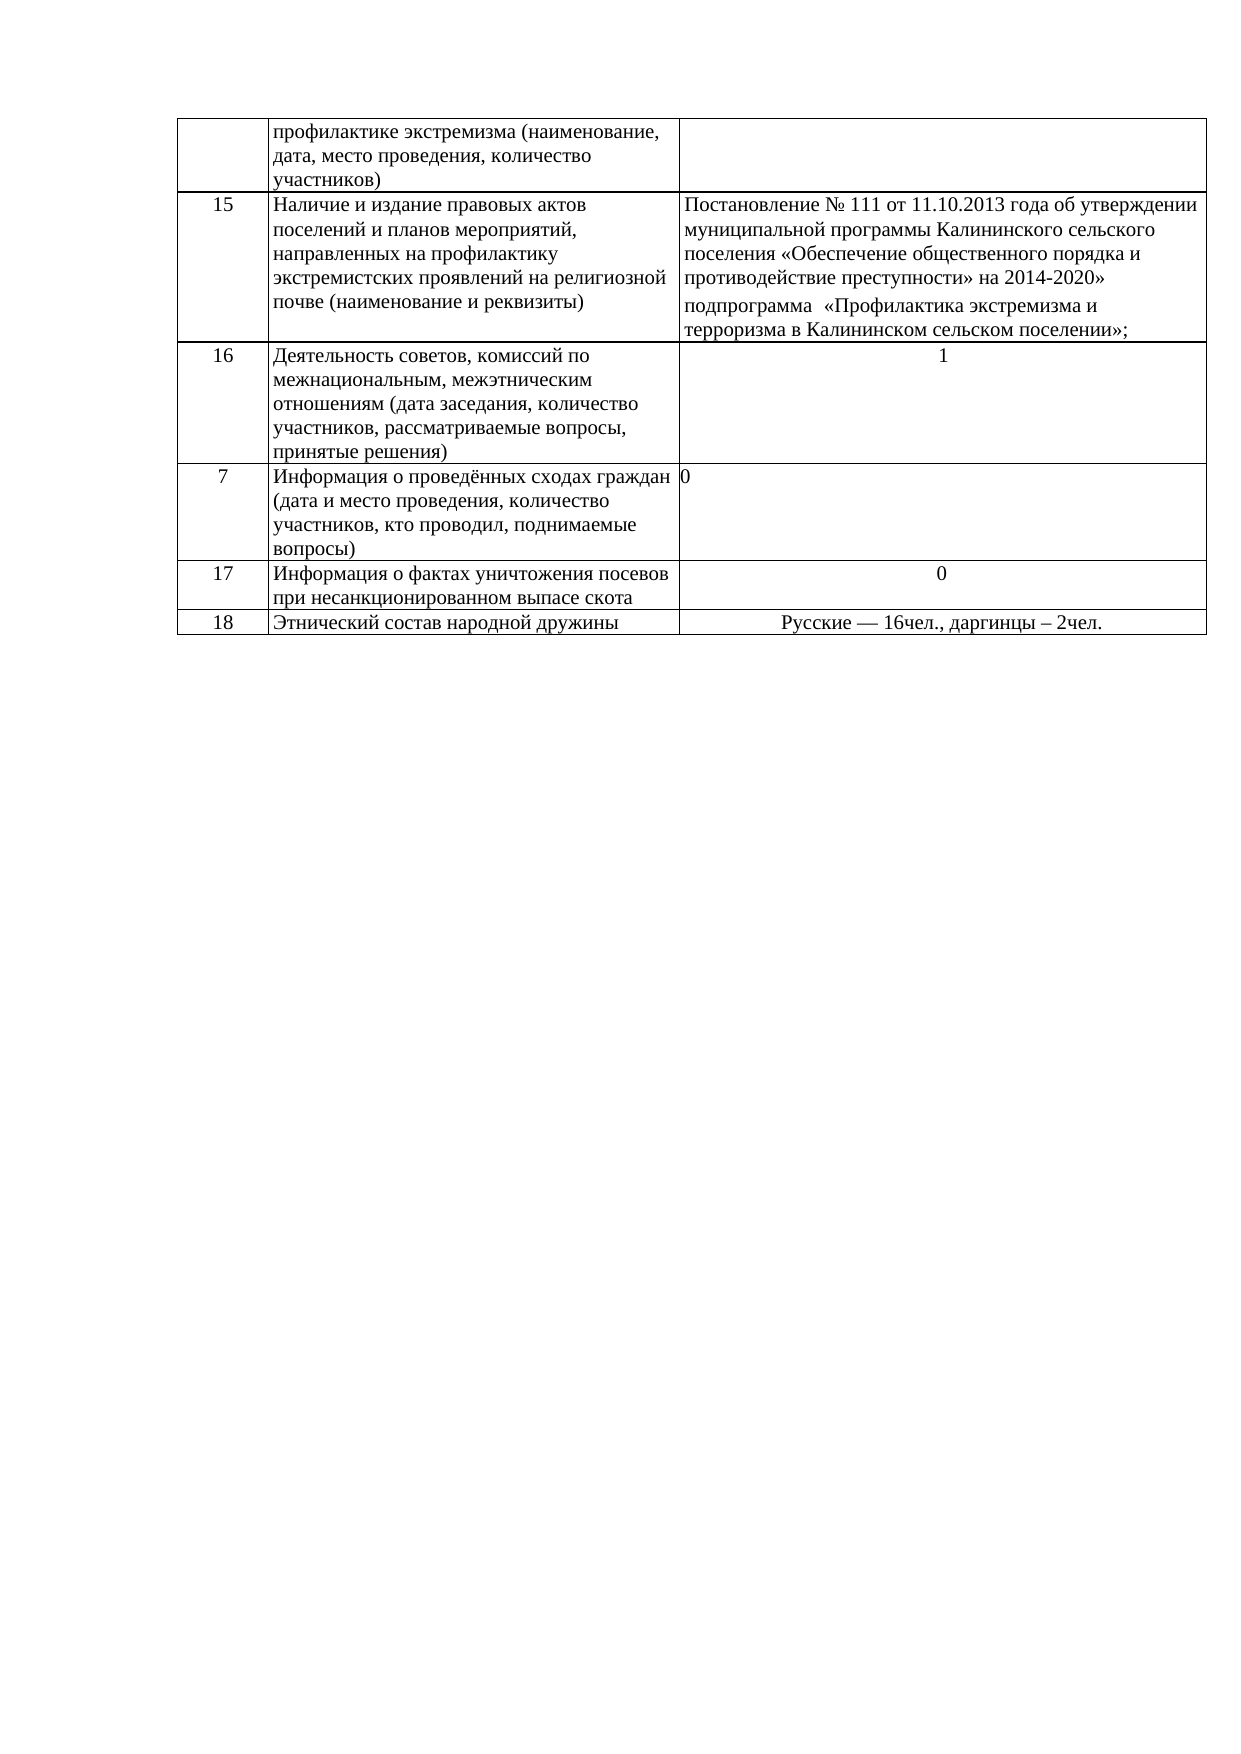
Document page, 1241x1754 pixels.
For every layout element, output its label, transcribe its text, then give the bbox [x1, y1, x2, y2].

table_cell Информация о проведённых сходах граждан (дата и место проведения, количество участников, кто проводил, поднимаемые вопросы) [269, 464, 679, 560]
table_cell 16 [178, 343, 268, 463]
table_cell Информация о фактах уничтожения посевов при несанкционированном выпасе скота [269, 561, 679, 609]
table_cell 15 [178, 193, 268, 341]
table_cell Этнический состав народной дружины [269, 610, 679, 634]
table_cell Русские — 16чел., даргинцы – 2чел. [680, 610, 1206, 634]
table_cell Постановление № 111 от 11.10.2013 года об утверждении муниципальной программы Калининского сельского поселения «Обеспечение общественного порядка и противодействие преступности» на 2014-2020» подпрограмма «Профилактика экстремизма и терроризма в Калининском сельском поселении»; [680, 193, 1206, 341]
table_cell 1 [680, 343, 1206, 463]
table_cell [680, 119, 1206, 191]
table_cell 17 [178, 561, 268, 609]
table_cell 0 [680, 561, 1206, 609]
table_cell 18 [178, 610, 268, 634]
table_cell 7 [178, 464, 268, 560]
table_cell Наличие и издание правовых актов поселений и планов мероприятий, направленных на профилактику экстремистских проявлений на религиозной почве (наименование и реквизиты) [269, 193, 679, 341]
table_cell 14 [178, 119, 268, 191]
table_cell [269, 119, 679, 191]
table_cell Деятельность советов, комиссий по межнациональным, межэтническим отношениям (дата заседания, количество участников, рассматриваемые вопросы, принятые решения) [269, 343, 679, 463]
table_cell 0 [680, 464, 1206, 560]
